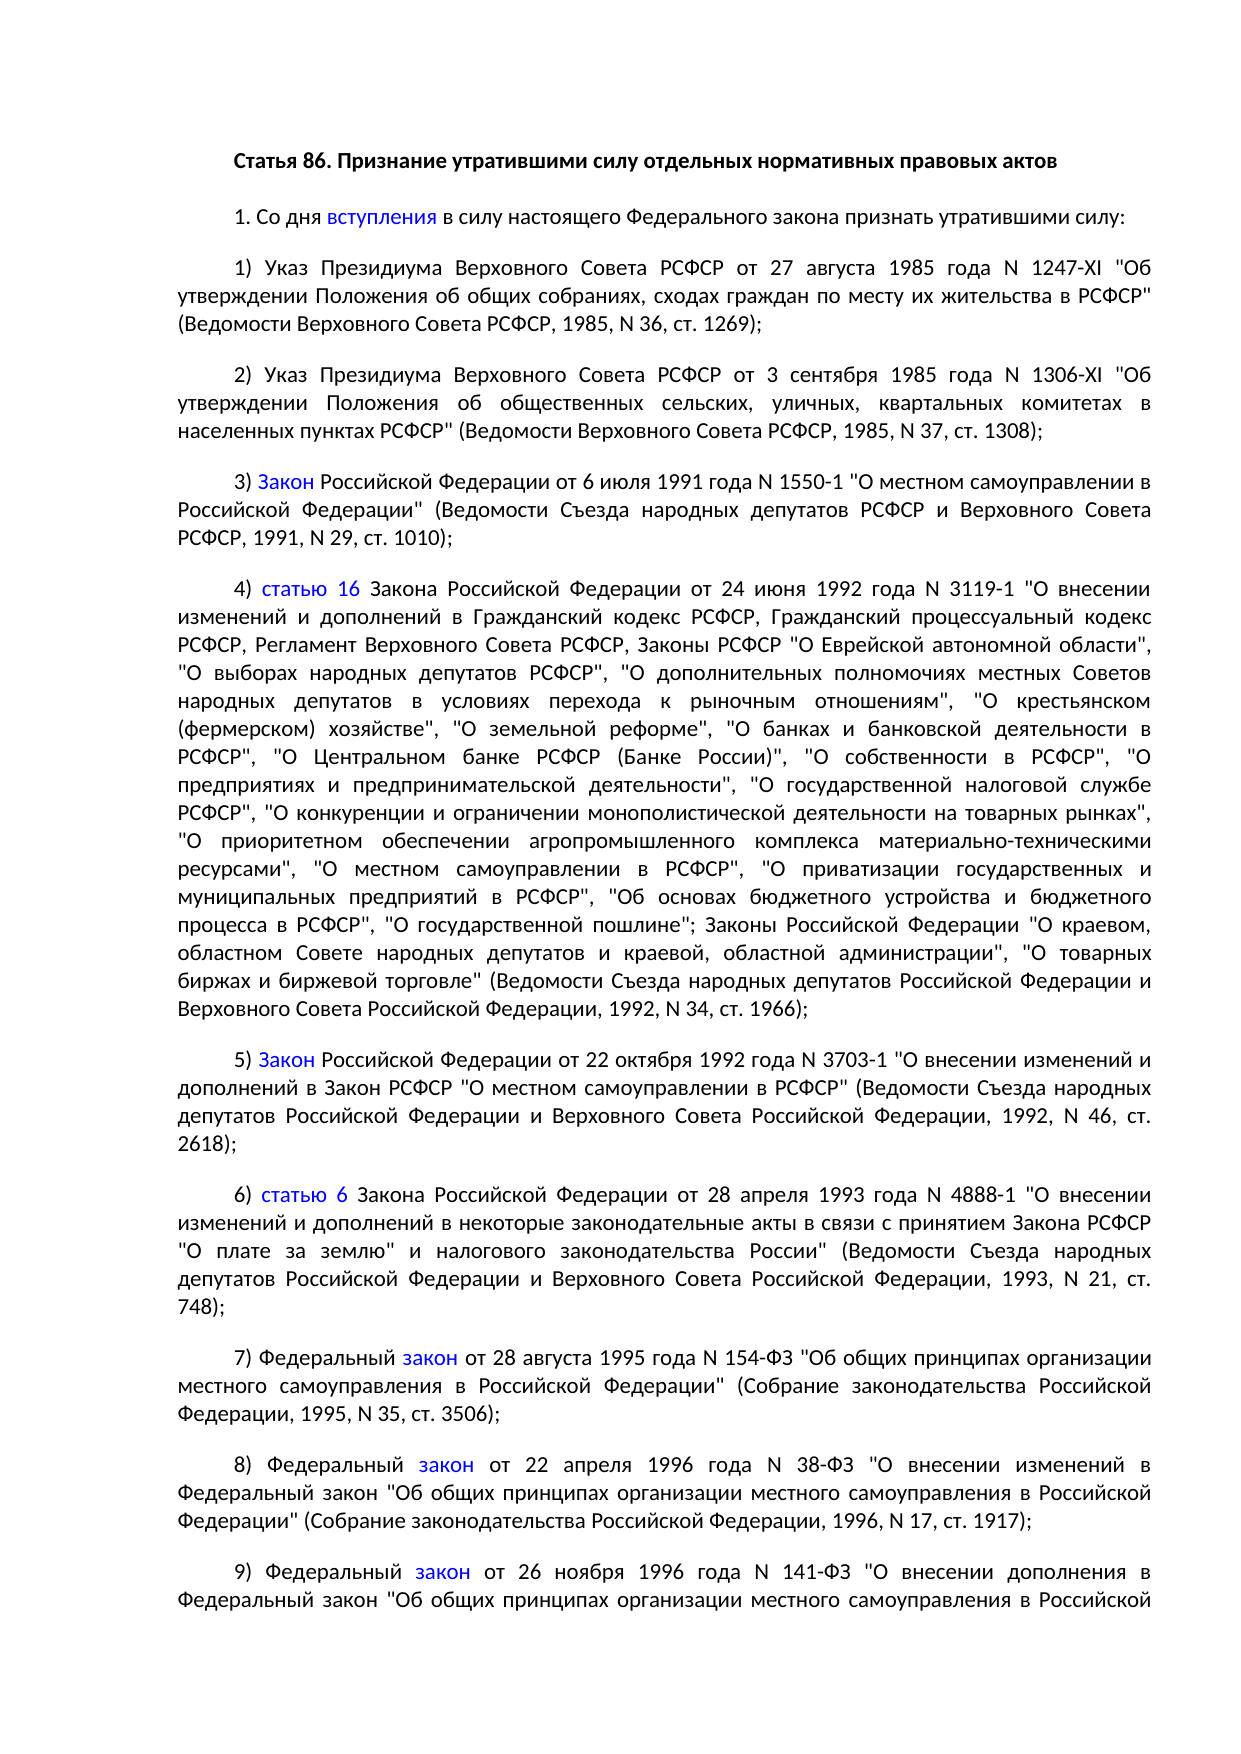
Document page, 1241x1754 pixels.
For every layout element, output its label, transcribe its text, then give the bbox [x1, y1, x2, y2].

text 8) Федеральный закон от 22 апреля 1996 года N 38-ФЗ "О внесении изменений в Федеральный закон "Об общих принципах организации местного самоуправления в Российской Федерации" (Собрание законодательства Российской Федерации, 1996, N 17, ст. 1917); [177, 1450, 1152, 1534]
text 4) статью 16 Закона Российской Федерации от 24 июня 1992 года N 3119-1 "О внесении изменений и дополнений в Гражданский кодекс РСФСР, Гражданский процессуальный кодекс РСФСР, Регламент Верховного Совета РСФСР, Законы РСФСР "О Еврейской автономной области", "О выборах народных депутатов РСФСР", "О дополнительных полномочиях местных Советов народных депутатов в условиях перехода к рыночным отношениям", "О крестьянском (фермерском) хозяйстве", "О земельной реформе", "О банках и банковской деятельности в РСФСР", "О Центральном банке РСФСР (Банке России)", "О собственности в РСФСР", "О предприятиях и предпринимательской деятельности", "О государственной налоговой службе РСФСР", "О конкуренции и ограничении монополистической деятельности на товарных рынках", "О приоритетном обеспечении агропромышленного комплекса материально-техническими ресурсами", "О местном самоуправлении в РСФСР", "О приватизации государственных и муниципальных предприятий в РСФСР", "Об основах бюджетного устройства и бюджетного процесса в РСФСР", "О государственной пошлине"; Законы Российской Федерации "О краевом, областном Совете народных депутатов и краевой, областной администрации", "О товарных биржах и биржевой торговле" (Ведомости Съезда народных депутатов Российской Федерации и Верховного Совета Российской Федерации, 1992, N 34, ст. 1966); [177, 574, 1152, 1022]
text 2) Указ Президиума Верховного Совета РСФСР от 3 сентября 1985 года N 1306-XI "Об утверждении Положения об общественных сельских, уличных, квартальных комитетах в населенных пунктах РСФСР" (Ведомости Верховного Совета РСФСР, 1985, N 37, ст. 1308); [177, 360, 1152, 444]
text 5) Закон Российской Федерации от 22 октября 1992 года N 3703-1 "О внесении изменений и дополнений в Закон РСФСР "О местном самоуправлении в РСФСР" (Ведомости Съезда народных депутатов Российской Федерации и Верховного Совета Российской Федерации, 1992, N 46, ст. 2618); [177, 1045, 1152, 1157]
text 3) Закон Российской Федерации от 6 июля 1991 года N 1550-1 "О местном самоуправлении в Российской Федерации" (Ведомости Съезда народных депутатов РСФСР и Верховного Совета РСФСР, 1991, N 29, ст. 1010); [177, 467, 1152, 551]
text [177, 1557, 1152, 1613]
text 1) Указ Президиума Верховного Совета РСФСР от 27 августа 1985 года N 1247-XI "Об утверждении Положения об общих собраниях, сходах граждан по месту их жительства в РСФСР" (Ведомости Верховного Совета РСФСР, 1985, N 36, ст. 1269); [177, 253, 1152, 337]
text 6) статью 6 Закона Российской Федерации от 28 апреля 1993 года N 4888-1 "О внесении изменений и дополнений в некоторые законодательные акты в связи с принятием Закона РСФСР "О плате за землю" и налогового законодательства России" (Ведомости Съезда народных депутатов Российской Федерации и Верховного Совета Российской Федерации, 1993, N 21, ст. 748); [177, 1180, 1152, 1320]
text 1. Со дня вступления в силу настоящего Федерального закона признать утратившими силу: [177, 202, 1152, 230]
text 7) Федеральный закон от 28 августа 1995 года N 154-ФЗ "Об общих принципах организации местного самоуправления в Российской Федерации" (Собрание законодательства Российской Федерации, 1995, N 35, ст. 3506); [177, 1343, 1152, 1427]
title Статья 86. Признание утратившими силу отдельных нормативных правовых актов [177, 146, 1152, 174]
